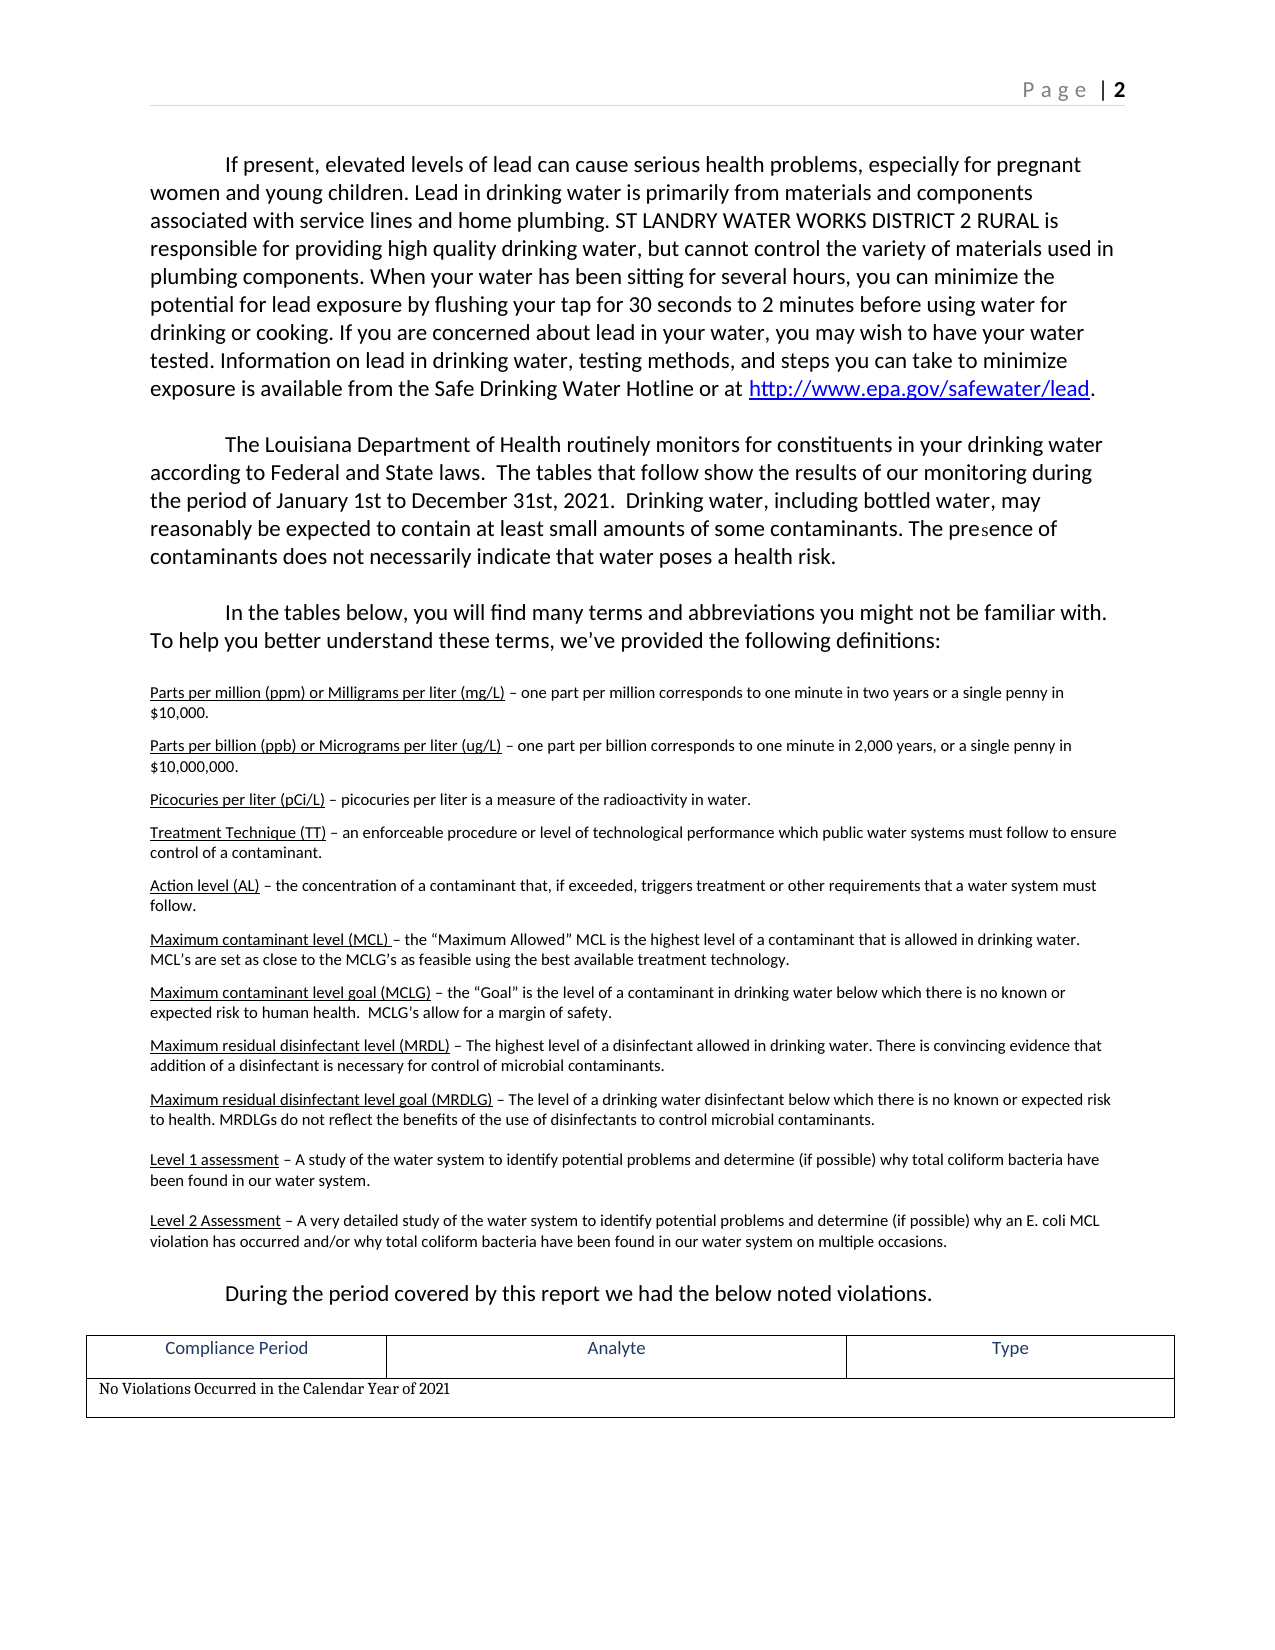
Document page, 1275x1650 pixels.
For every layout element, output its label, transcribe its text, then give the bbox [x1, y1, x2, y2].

text Maximum residual disinfectant level goal (MRDLG) – The level of a drinking water disinfectant below which there is no known or expected risk to health. MRDLGs do not reflect the benefits of the use of disinfectants to control microbial contaminants. [150, 1089, 1125, 1129]
text Picocuries per liter (pCi/L) – picocuries per liter is a measure of the radioactivity in water. [150, 789, 1125, 809]
text Parts per billion (ppb) or Micrograms per liter (ug/L) – one part per billion corresponds to one minute in 2,000 years, or a single penny in $10,000,000. [150, 736, 1125, 776]
table_header Analyte [387, 1336, 846, 1378]
table_cell No Violations Occurred in the Calendar Year of 2021 [87, 1379, 1174, 1417]
text Maximum contaminant level (MCL) – the “Maximum Allowed” MCL is the highest level of a contaminant that is allowed in drinking water. MCL’s are set as close to the MCLG’s as feasible using the best available treatment technology. [150, 929, 1125, 969]
text Level 2 Assessment – A very detailed study of the water system to identify potential problems and determine (if possible) why an E. coli MCL violation has occurred and/or why total coliform bacteria have been found in our water system on multiple occasions. [150, 1211, 1125, 1251]
text During the period covered by this report we had the below noted violations. [150, 1279, 1125, 1307]
text Maximum contaminant level goal (MCLG) – the “Goal” is the level of a contaminant in drinking water below which there is no known or expected risk to human health. MCLG’s allow for a margin of safety. [150, 982, 1125, 1023]
text Parts per million (ppm) or Milligrams per liter (mg/L) – one part per million corresponds to one minute in two years or a single penny in $10,000. [150, 682, 1125, 723]
table_header Type [847, 1336, 1174, 1378]
table_header Compliance Period [87, 1336, 386, 1378]
text The Louisiana Department of Health routinely monitors for constituents in your drinking water according to Federal and State laws. The tables that follow show the results of our monitoring during the period of January 1st to December 31st, 2021. Drinking water, including bottled water, may reasonably be expected to contain at least small amounts of some contaminants. The presence of contaminants does not necessarily indicate that water poses a health risk. [150, 430, 1125, 570]
text In the tables below, you will find many terms and abbreviations you might not be familiar with. To help you better understand these terms, we’ve provided the following definitions: [150, 598, 1125, 654]
text Action level (AL) – the concentration of a contaminant that, if exceeded, triggers treatment or other requirements that a water system must follow. [150, 875, 1125, 916]
text Maximum residual disinfectant level (MRDL) – The highest level of a disinfectant allowed in drinking water. There is convincing evidence that addition of a disinfectant is necessary for control of microbial contaminants. [150, 1035, 1125, 1076]
text Level 1 assessment – A study of the water system to identify potential problems and determine (if possible) why total coliform bacteria have been found in our water system. [150, 1150, 1125, 1190]
text If present, elevated levels of lead can cause serious health problems, especially for pregnant women and young children. Lead in drinking water is primarily from materials and components associated with service lines and home plumbing. ST LANDRY WATER WORKS DISTRICT 2 RURAL is responsible for providing high quality drinking water, but cannot control the variety of materials used in plumbing components. When your water has been sitting for several hours, you can minimize the potential for lead exposure by flushing your tap for 30 seconds to 2 minutes before using water for drinking or cooking. If you are concerned about lead in your water, you may wish to have your water tested. Information on lead in drinking water, testing methods, and steps you can take to minimize exposure is available from the Safe Drinking Water Hotline or at http://www.epa.gov/safewater/lead. [150, 150, 1125, 402]
text Treatment Technique (TT) – an enforceable procedure or level of technological performance which public water systems must follow to ensure control of a contaminant. [150, 822, 1125, 863]
